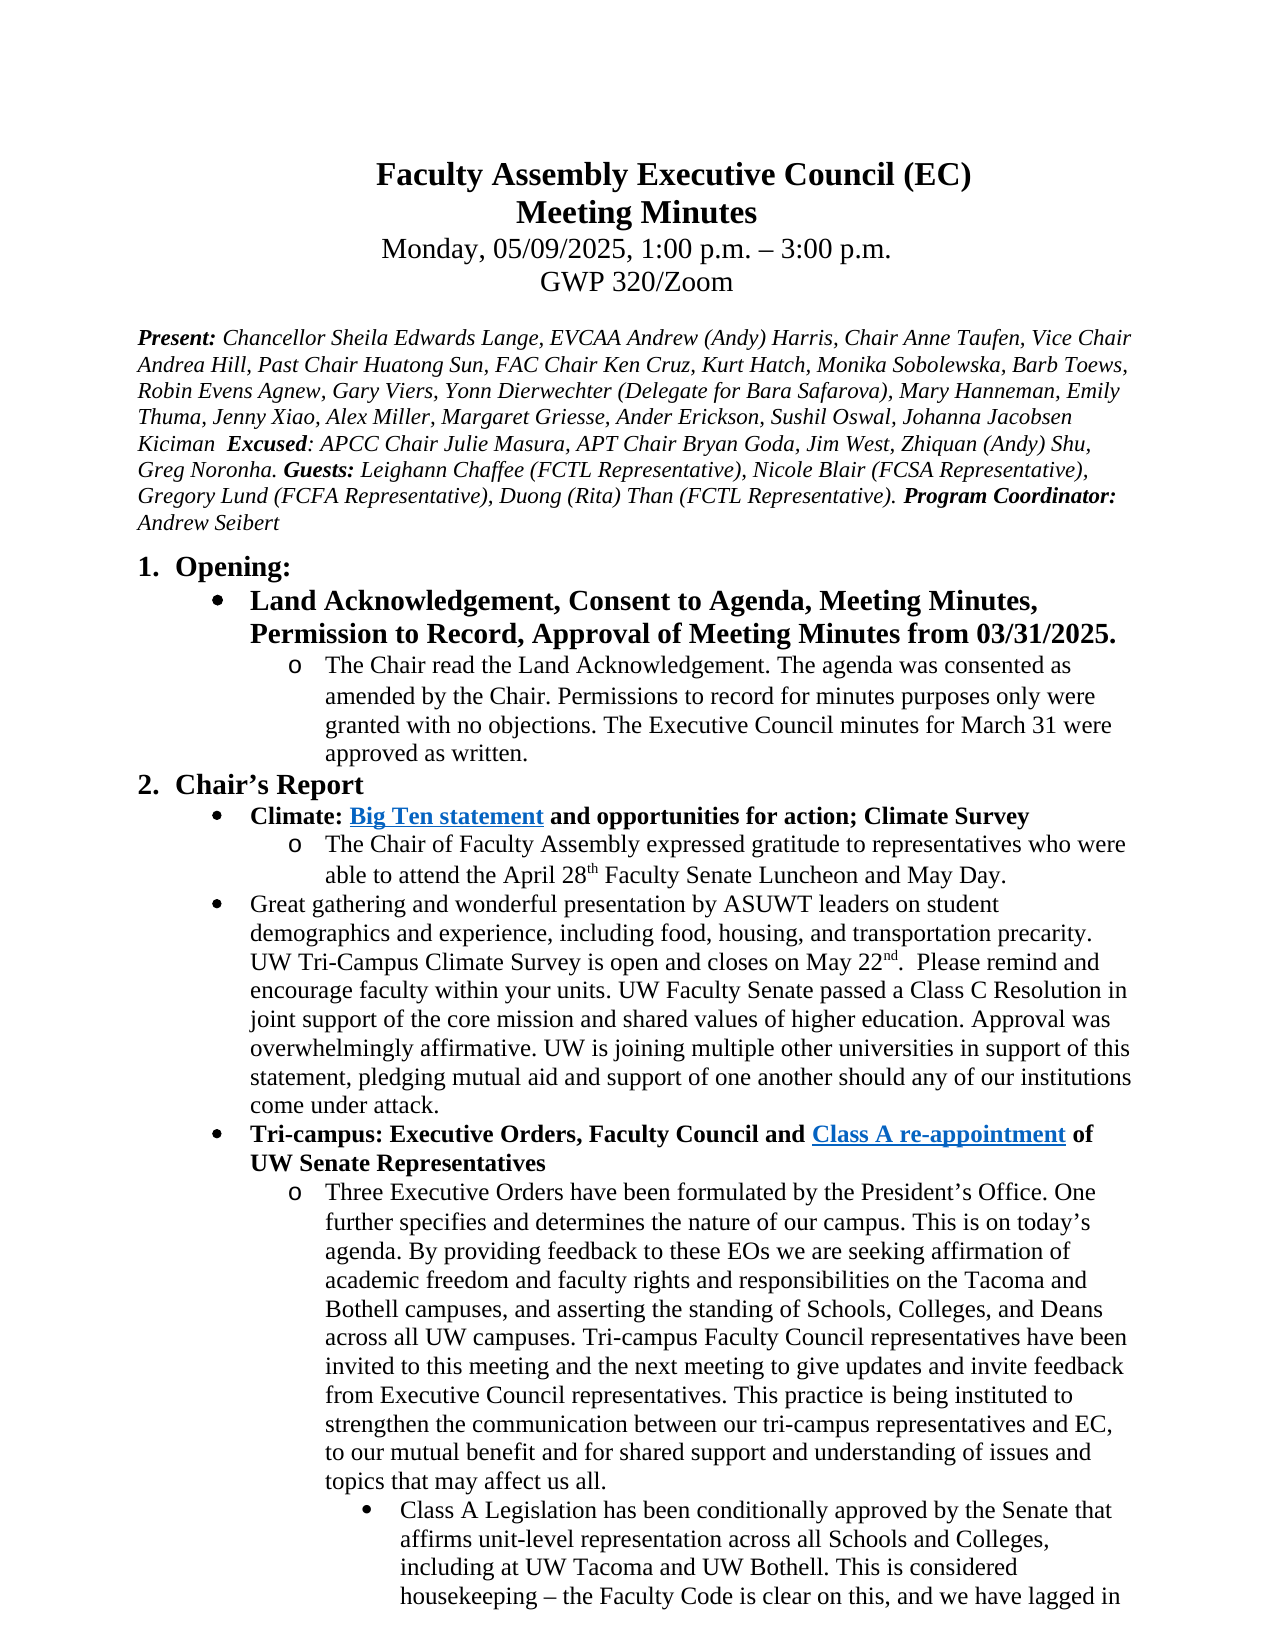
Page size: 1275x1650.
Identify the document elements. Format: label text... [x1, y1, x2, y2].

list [362, 1495, 1135, 1610]
list The Chair read the Land Acknowledgement. The agenda was consented as amended by the Chair. Permissions to record for minutes purposes only were granted with no objections. The Executive Council minutes for March 31 were approved as written. [287, 650, 1135, 767]
list Land Acknowledgement, Consent to Agenda, Meeting Minutes, Permission to Record, Approval of Meeting Minutes from 03/31/2025. [212, 583, 1135, 650]
list Opening: [137, 549, 1135, 583]
text Present: Chancellor Sheila Edwards Lange, EVCAA Andrew (Andy) Harris, Chair Anne Taufen, Vice Chair Andrea Hill, Past Chair Huatong Sun, FAC Chair Ken Cruz, Kurt Hatch, Monika Sobolewska, Barb Toews, Robin Evens Agnew, Gary Viers, Yonn Dierwechter (Delegate for Bara Safarova), Mary Hanneman, Emily Thuma, Jenny Xiao, Alex Miller, Margaret Griesse, Ander Erickson, Sushil Oswal, Johanna Jacobsen Kiciman Excused: APCC Chair Julie Masura, APT Chair Bryan Goda, Jim West, Zhiquan (Andy) Shu, Greg Noronha. Guests: Leighann Chaffee (FCTL Representative), Nicole Blair (FCSA Representative), Gregory Lund (FCFA Representative), Duong (Rita) Than (FCTL Representative). Program Coordinator: Andrew Seibert [137, 324, 1135, 535]
text Meeting Minutes [137, 192, 1135, 231]
list Chair’s Report [137, 767, 1135, 801]
list Three Executive Orders have been formulated by the President’s Office. One further specifies and determines the nature of our campus. This is on today’s agenda. By providing feedback to these EOs we are seeking affirmation of academic freedom and faculty rights and responsibilities on the Tacoma and Bothell campuses, and asserting the standing of Schools, Colleges, and Deans across all UW campuses. Tri-campus Faculty Council representatives have been invited to this meeting and the next meeting to give updates and invite feedback from Executive Council representatives. This practice is being instituted to strengthen the communication between our tri-campus representatives and EC, to our mutual benefit and for shared support and understanding of issues and topics that may affect us all. [287, 1177, 1135, 1495]
list Great gathering and wonderful presentation by ASUWT leaders on student demographics and experience, including food, housing, and transportation precarity. UW Tri-Campus Climate Survey is open and closes on May 22nd. Please remind and encourage faculty within your units. UW Faculty Senate passed a Class C Resolution in joint support of the core mission and shared values of higher education. Approval was overwhelmingly affirmative. UW is joining multiple other universities in support of this statement, pledging mutual aid and support of one another should any of our institutions come under attack. [212, 889, 1135, 1119]
text Monday, 05/09/2025, 1:00 p.m. – 3:00 p.m. GWP 320/Zoom [137, 231, 1135, 298]
list The Chair of Faculty Assembly expressed gratitude to representatives who were able to attend the April 28th Faculty Senate Luncheon and May Day. [287, 829, 1135, 889]
text Faculty Assembly Executive Council (EC) [212, 154, 1135, 192]
list Tri-campus: Executive Orders, Faculty Council and Class A re-appointment of UW Senate Representatives [212, 1119, 1135, 1177]
list Climate: Big Ten statement and opportunities for action; Climate Survey [212, 801, 1135, 829]
